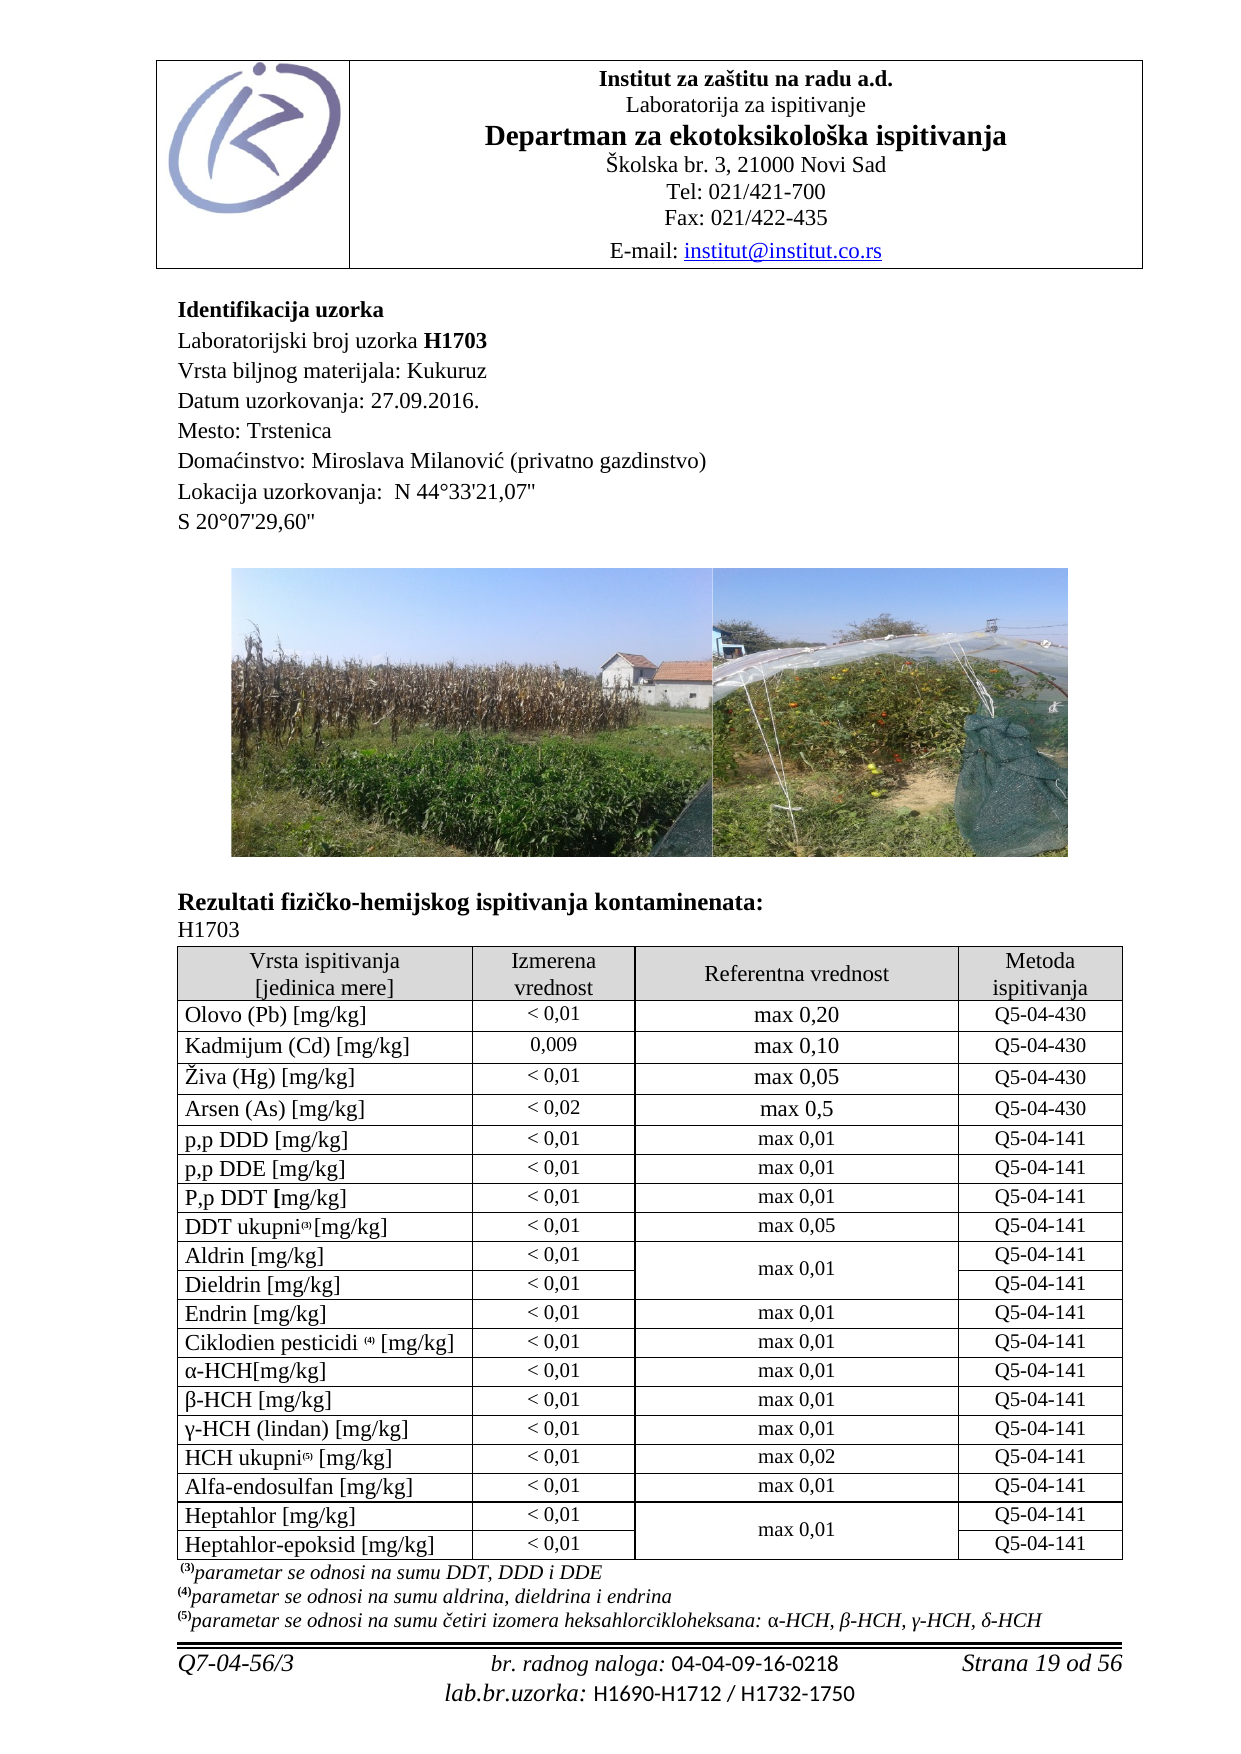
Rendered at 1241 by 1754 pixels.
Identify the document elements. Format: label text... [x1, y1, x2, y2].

text Rezultati fizičko-hemijskog ispitivanja kontaminenata: [177, 887, 1122, 916]
table_cell max 0,20 [636, 1001, 958, 1031]
table_cell P,p DDT [mg/kg] [178, 1184, 472, 1212]
table_cell Heptahlor [mg/kg] [178, 1503, 472, 1530]
table_cell max 0,01 [636, 1474, 958, 1501]
table_cell HCH ukupni(5) [mg/kg] [178, 1445, 472, 1472]
table_cell max 0,01 [636, 1358, 958, 1386]
table_cell 0,009 [473, 1032, 634, 1062]
table_cell Q5-04-430 [959, 1095, 1122, 1125]
table_cell max 0,5 [636, 1095, 958, 1125]
table_cell β-HCH [mg/kg] [178, 1387, 472, 1414]
table_cell < 0,01 [473, 1387, 634, 1414]
table_header Referentna vrednost [636, 947, 958, 1000]
table_cell Q5-04-430 [959, 1064, 1122, 1094]
table_cell Olovo (Pb) [mg/kg] [178, 1001, 472, 1031]
table_cell < 0,01 [473, 1416, 634, 1443]
table_cell max 0,01 [636, 1387, 958, 1414]
table_cell Q5-04-141 [959, 1213, 1122, 1241]
table_cell α-HCH[mg/kg] [178, 1358, 472, 1386]
table_cell max 0,01 [636, 1126, 958, 1154]
table_cell Q5-04-141 [959, 1416, 1122, 1443]
text (3)parametar se odnosi na sumu DDT, DDD i DDE (4)parametar se odnosi na sumu aldrina, dieldrina i endrina (5)parametar se odnosi na sumu četiri izomera heksahlorcikloheksana: α-HCH, β-HCH, γ-HCH, δ-HCH [177, 1560, 1122, 1632]
table_cell max 0,01 [636, 1416, 958, 1443]
text Identifikacija uzorka [177, 296, 1122, 323]
table_cell < 0,01 [473, 1213, 634, 1241]
table_cell Q5-04-141 [959, 1531, 1122, 1559]
table_cell max 0,01 [636, 1503, 958, 1559]
table_cell max 0,10 [636, 1032, 958, 1062]
table_cell < 0,01 [473, 1242, 634, 1270]
table_cell Alfa-endosulfan [mg/kg] [178, 1474, 472, 1501]
table_cell < 0,01 [473, 1531, 634, 1559]
table_cell max 0,01 [636, 1329, 958, 1357]
table_cell < 0,01 [473, 1358, 634, 1386]
table_cell < 0,01 [473, 1155, 634, 1183]
table_cell p,p DDD [mg/kg] [178, 1126, 472, 1154]
table_cell Aldrin [mg/kg] [178, 1242, 472, 1270]
picture [164, 62, 345, 218]
table_cell Endrin [mg/kg] [178, 1300, 472, 1328]
text Lokacija uzorkovanja: N 44°33'21,07'' [177, 478, 1122, 504]
table_cell Arsen (As) [mg/kg] [178, 1095, 472, 1125]
table_cell < 0,02 [473, 1095, 634, 1125]
text H1703 [177, 916, 1122, 942]
text Datum uzorkovanja: 27.09.2016. [177, 387, 1122, 413]
table_cell Heptahlor-epoksid [mg/kg] [178, 1531, 472, 1559]
table_cell max 0,01 [636, 1184, 958, 1212]
table_cell max 0,01 [636, 1242, 958, 1299]
text Vrsta biljnog materijala: Kukuruz [177, 357, 1122, 383]
table_cell < 0,01 [473, 1329, 634, 1357]
table_cell Q5-04-141 [959, 1184, 1122, 1212]
text Mesto: Trstenica [177, 417, 1122, 444]
table_cell max 0,05 [636, 1213, 958, 1241]
table_cell Q5-04-141 [959, 1358, 1122, 1386]
text Laboratorijski broj uzorka H1703 [177, 327, 1122, 353]
table_cell Q5-04-141 [959, 1126, 1122, 1154]
table_cell Q5-04-141 [959, 1271, 1122, 1299]
table_cell < 0,01 [473, 1271, 634, 1299]
table_header Metoda ispitivanja [959, 947, 1122, 1000]
table_cell < 0,01 [473, 1445, 634, 1472]
picture [231, 568, 1068, 857]
table_cell < 0,01 [473, 1503, 634, 1530]
table_cell Živa (Hg) [mg/kg] [178, 1064, 472, 1094]
table_cell Q5-04-141 [959, 1329, 1122, 1357]
table_cell Q5-04-141 [959, 1155, 1122, 1183]
table_cell Q5-04-141 [959, 1445, 1122, 1472]
table_header Vrsta ispitivanja [jedinica mere] [178, 947, 472, 1000]
table_cell < 0,01 [473, 1126, 634, 1154]
table_cell γ-HCH (lindan) [mg/kg] [178, 1416, 472, 1443]
table_cell Q5-04-141 [959, 1387, 1122, 1414]
table_cell max 0,05 [636, 1064, 958, 1094]
table_cell < 0,01 [473, 1300, 634, 1328]
table_cell Q5-04-141 [959, 1474, 1122, 1501]
table_cell < 0,01 [473, 1001, 634, 1031]
table_cell Dieldrin [mg/kg] [178, 1271, 472, 1299]
table_cell Q5-04-141 [959, 1503, 1122, 1530]
table_cell Kadmijum (Cd) [mg/kg] [178, 1032, 472, 1062]
text S 20°07'29,60'' [177, 508, 1122, 534]
table_cell < 0,01 [473, 1184, 634, 1212]
table_cell Q5-04-141 [959, 1300, 1122, 1328]
table_cell max 0,02 [636, 1445, 958, 1472]
table_cell < 0,01 [473, 1064, 634, 1094]
table_cell Q5-04-430 [959, 1001, 1122, 1031]
table_cell p,p DDE [mg/kg] [178, 1155, 472, 1183]
table_cell Q5-04-141 [959, 1242, 1122, 1270]
table_cell max 0,01 [636, 1155, 958, 1183]
text Domaćinstvo: Miroslava Milanović (privatno gazdinstvo) [177, 447, 1122, 474]
table_cell DDT ukupni(3) [mg/kg] [178, 1213, 472, 1241]
table_cell Q5-04-430 [959, 1032, 1122, 1062]
table_cell max 0,01 [636, 1300, 958, 1328]
table_cell Ciklodien pesticidi (4) [mg/kg] [178, 1329, 472, 1357]
table_cell < 0,01 [473, 1474, 634, 1501]
table_header Izmerena vrednost [473, 947, 634, 1000]
